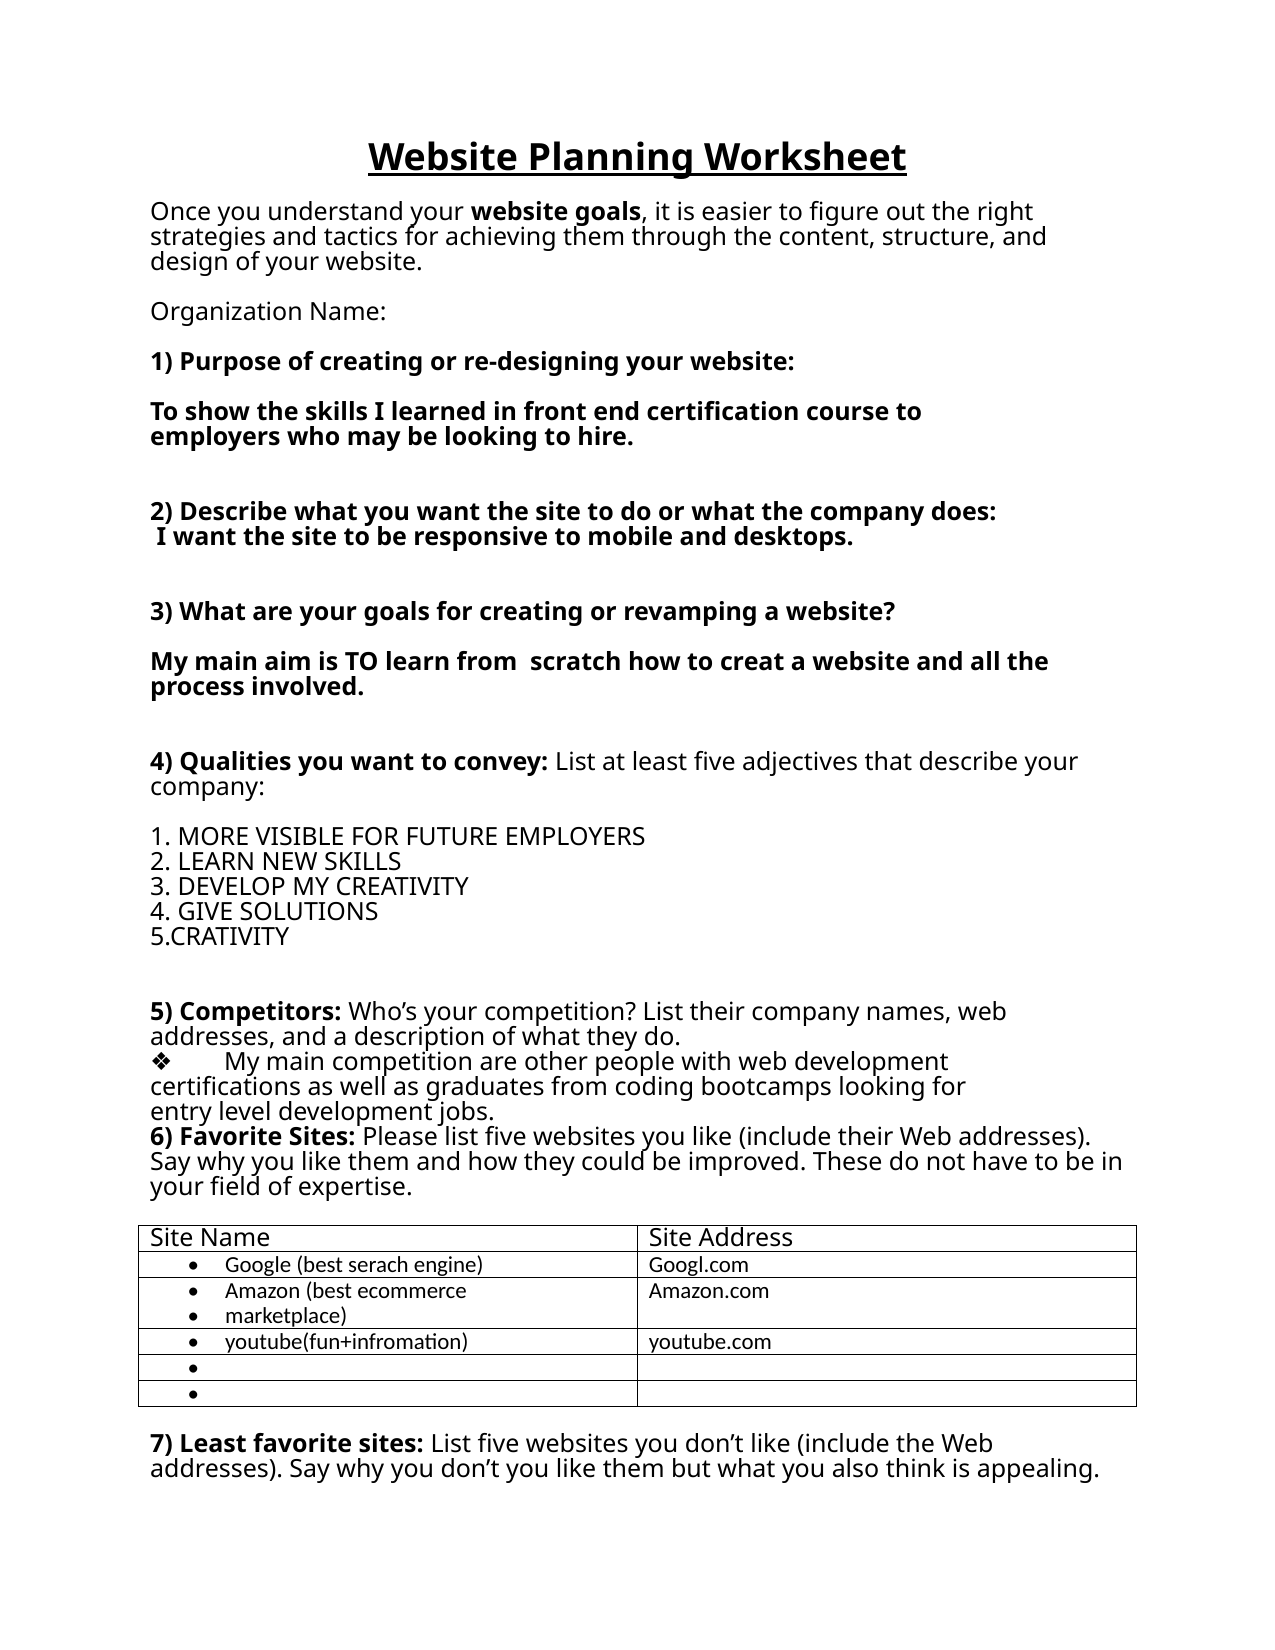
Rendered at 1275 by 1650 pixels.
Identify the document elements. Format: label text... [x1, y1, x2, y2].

text Website Planning Worksheet [691, 150, 1125, 175]
text 5) Competitors: Who’s your competition? List their company names, web addresses, and a description of what they do. [150, 1000, 1125, 1050]
table_cell Google (best serach engine) [139, 1252, 637, 1277]
text 5.CRATIVITY [150, 925, 1125, 950]
text certifications as well as graduates from coding bootcamps looking for [150, 1075, 1125, 1100]
text 1. MORE VISIBLE FOR FUTURE EMPLOYERS [150, 825, 1125, 850]
text 3) What are your goals for creating or revamping a website? [150, 600, 1125, 625]
table_header Site Address [638, 1226, 1136, 1251]
table_cell youtube(fun+infromation) [139, 1329, 637, 1354]
table_cell youtube.com [638, 1329, 1136, 1354]
text 6) Favorite Sites: Please list five websites you like (include their Web addresses). Say why you like them and how they could be improved. These do not have to be in your field of expertise. [150, 1125, 1125, 1200]
table_header Site Name [139, 1226, 637, 1251]
text employers who may be looking to hire. [150, 425, 1125, 450]
text 2. LEARN NEW SKILLS [150, 850, 1125, 875]
table_cell Googl.com [638, 1252, 1136, 1277]
text Organization Name: [150, 300, 1125, 350]
text My main aim is TO learn from scratch how to creat a website and all the process involved. [150, 650, 1125, 700]
table_cell [139, 1381, 637, 1406]
text 4. GIVE SOLUTIONS [150, 900, 1125, 925]
table_cell Amazon.com [638, 1278, 1136, 1328]
text entry level development jobs. [150, 1100, 1125, 1125]
text 3. DEVELOP MY CREATIVITY [150, 875, 1125, 900]
text 7) Least favorite sites: List five websites you don’t like (include the Web addresses). Say why you don’t you like them but what you also think is appealing. [150, 1432, 1125, 1482]
text 4) Qualities you want to convey: List at least five adjectives that describe your company: [150, 750, 1125, 800]
text I want the site to be responsive to mobile and desktops. [150, 525, 1125, 550]
text Once you understand your website goals, it is easier to figure out the right strategies and tactics for achieving them through the content, structure, and design of your website. [150, 200, 1125, 275]
table_cell [638, 1381, 1136, 1406]
text ❖ My main competition are other people with web development [150, 1050, 1125, 1075]
table_cell Amazon (best ecommerce marketplace) [139, 1278, 637, 1328]
text To show the skills I learned in front end certification course to [150, 400, 1125, 425]
table_cell [139, 1355, 637, 1380]
table_cell [638, 1355, 1136, 1380]
text 1) Purpose of creating or re-designing your website: [150, 350, 1125, 375]
text Website Planning Worksheet [150, 150, 685, 175]
text 2) Describe what you want the site to do or what the company does: [150, 500, 1125, 525]
